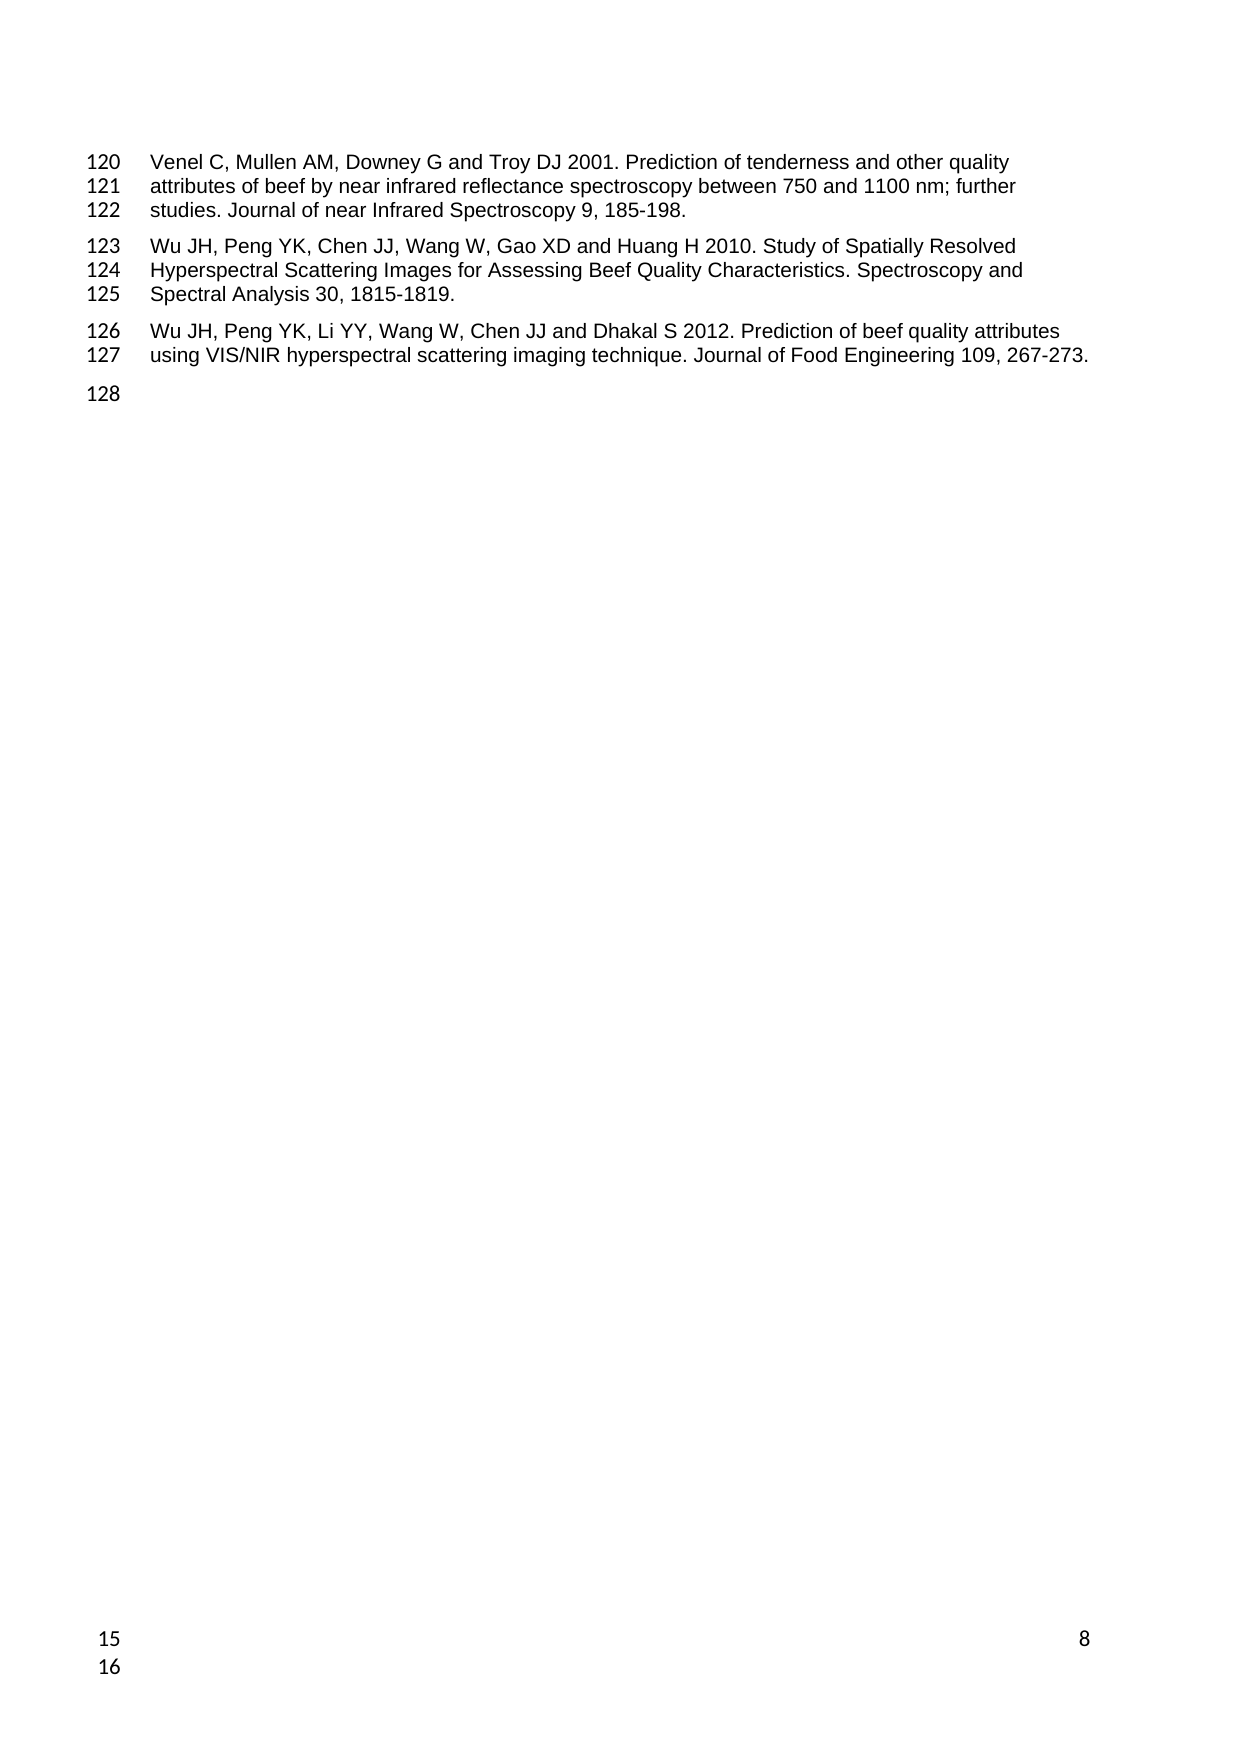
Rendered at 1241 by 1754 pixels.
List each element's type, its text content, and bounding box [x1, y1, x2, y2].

text Wu JH, Peng YK, Chen JJ, Wang W, Gao XD and Huang H 2010. Study of Spatially Resolved Hyperspectral Scattering Images for Assessing Beef Quality Characteristics. Spectroscopy and Spectral Analysis 30, 1815-1819. [150, 234, 1090, 306]
text Venel C, Mullen AM, Downey G and Troy DJ 2001. Prediction of tenderness and other quality attributes of beef by near infrared reflectance spectroscopy between 750 and 1100 nm; further studies. Journal of near Infrared Spectroscopy 9, 185-198. [150, 150, 1090, 222]
text Wu JH, Peng YK, Li YY, Wang W, Chen JJ and Dhakal S 2012. Prediction of beef quality attributes using VIS/NIR hyperspectral scattering imaging technique. Journal of Food Engineering 109, 267-273. [150, 319, 1090, 367]
